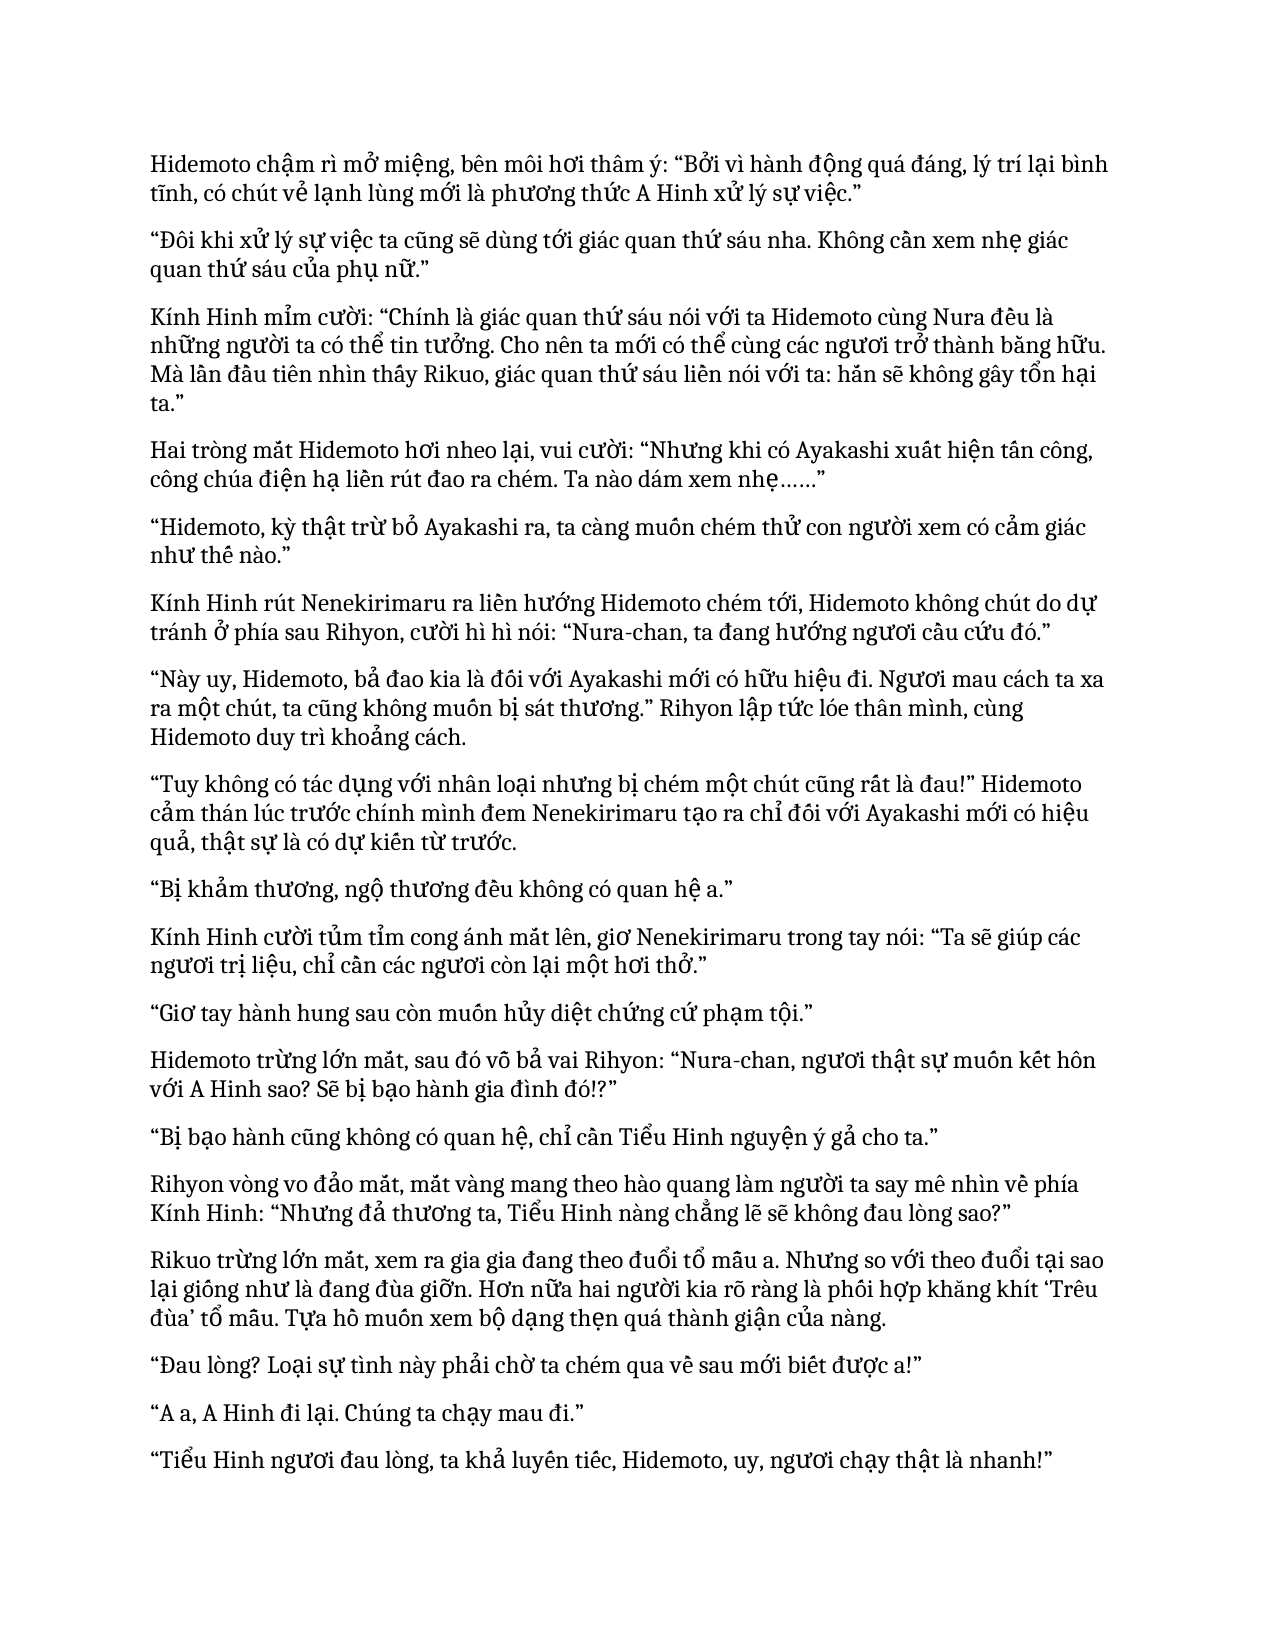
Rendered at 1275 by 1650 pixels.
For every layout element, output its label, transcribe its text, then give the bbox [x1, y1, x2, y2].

text Rikuo trừng lớn mắt, xem ra gia gia đang theo đuổi tổ mẫu a. Nhưng so với theo đuổi tại sao lại giống như là đang đùa giỡn. Hơn nữa hai người kia rõ ràng là phối hợp khăng khít ‘Trêu đùa’ tổ mẫu. Tựa hồ muốn xem bộ dạng thẹn quá thành giận của nàng. [150, 1246, 1125, 1332]
text Kính Hinh cười tủm tỉm cong ánh mắt lên, giơ Nenekirimaru trong tay nói: “Ta sẽ giúp các ngươi trị liệu, chỉ cần các ngươi còn lại một hơi thở.” [150, 922, 1125, 980]
text Kính Hinh rút Nenekirimaru ra liền hướng Hidemoto chém tới, Hidemoto không chút do dự tránh ở phía sau Rihyon, cười hì hì nói: “Nura-chan, ta đang hướng ngươi cầu cứu đó.” [150, 589, 1125, 646]
text “Bị bạo hành cũng không có quan hệ, chỉ cần Tiểu Hinh nguyện ý gả cho ta.” [150, 1122, 1125, 1151]
text Hidemoto chậm rì mở miệng, bên môi hơi thâm ý: “Bởi vì hành động quá đáng, lý trí lại bình tĩnh, có chút vẻ lạnh lùng mới là phương thức A Hinh xử lý sự việc.” [150, 150, 1125, 207]
text Kính Hinh mỉm cười: “Chính là giác quan thứ sáu nói với ta Hidemoto cùng Nura đều là những người ta có thể tin tưởng. Cho nên ta mới có thể cùng các ngươi trở thành bằng hữu. Mà lần đầu tiên nhìn thấy Rikuo, giác quan thứ sáu liền nói với ta: hắn sẽ không gây tổn hại ta.” [150, 302, 1125, 417]
text “Hidemoto, kỳ thật trừ bỏ Ayakashi ra, ta càng muốn chém thử con người xem có cảm giác như thế nào.” [150, 512, 1125, 570]
text “Tiểu Hinh ngươi đau lòng, ta khả luyến tiếc, Hidemoto, uy, ngươi chạy thật là nhanh!” [150, 1446, 1125, 1475]
text “Đôi khi xử lý sự việc ta cũng sẽ dùng tới giác quan thứ sáu nha. Không cần xem nhẹ giác quan thứ sáu của phụ nữ.” [150, 226, 1125, 284]
text “A a, A Hinh đi lại. Chúng ta chạy mau đi.” [150, 1399, 1125, 1427]
text “Bị khảm thương, ngộ thương đều không có quan hệ a.” [150, 875, 1125, 904]
text “Đau lòng? Loại sự tình này phải chờ ta chém qua về sau mới biết được a!” [150, 1351, 1125, 1380]
text “Này uy, Hidemoto, bả đao kia là đối với Ayakashi mới có hữu hiệu đi. Ngươi mau cách ta xa ra một chút, ta cũng không muốn bị sát thương.” Rihyon lập tức lóe thân mình, cùng Hidemoto duy trì khoảng cách. [150, 665, 1125, 751]
text Hai tròng mắt Hidemoto hơi nheo lại, vui cười: “Nhưng khi có Ayakashi xuất hiện tấn công, công chúa điện hạ liền rút đao ra chém. Ta nào dám xem nhẹ……” [150, 436, 1125, 494]
text Hidemoto trừng lớn mắt, sau đó vỗ bả vai Rihyon: “Nura-chan, ngươi thật sự muốn kết hôn với A Hinh sao? Sẽ bị bạo hành gia đình đó!?” [150, 1046, 1125, 1104]
text “Giơ tay hành hung sau còn muốn hủy diệt chứng cứ phạm tội.” [150, 999, 1125, 1027]
text “Tuy không có tác dụng với nhân loại nhưng bị chém một chút cũng rất là đau!” Hidemoto cảm thán lúc trước chính mình đem Nenekirimaru tạo ra chỉ đối với Ayakashi mới có hiệu quả, thật sự là có dự kiến từ trước. [150, 770, 1125, 856]
text Rihyon vòng vo đảo mắt, mắt vàng mang theo hào quang làm người ta say mê nhìn về phía Kính Hinh: “Nhưng đả thương ta, Tiểu Hinh nàng chẳng lẽ sẽ không đau lòng sao?” [150, 1170, 1125, 1227]
